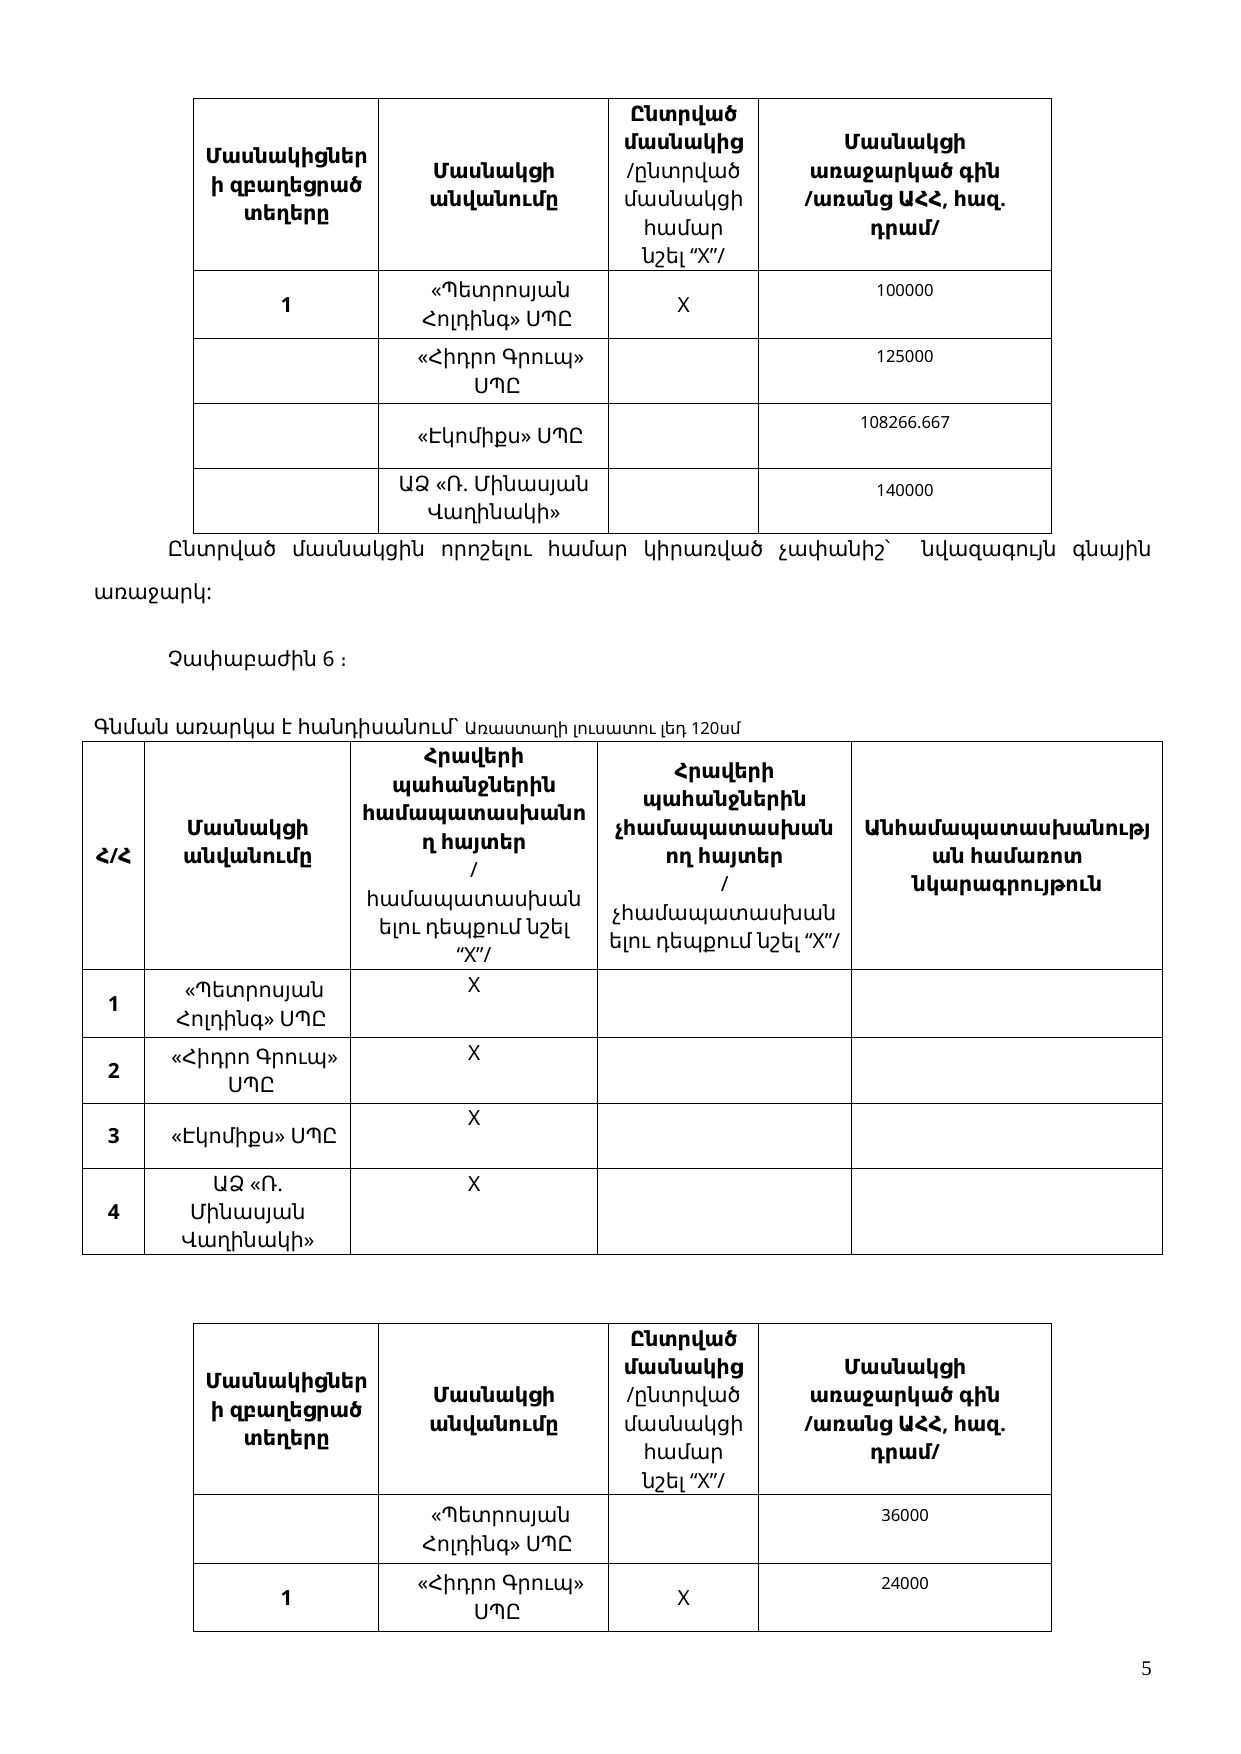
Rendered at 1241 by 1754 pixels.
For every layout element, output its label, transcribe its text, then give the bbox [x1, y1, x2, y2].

table_cell [852, 1104, 1162, 1168]
table_cell [852, 1169, 1162, 1254]
table_header Մասնակցի անվանումը [145, 742, 350, 969]
table_cell [609, 469, 758, 533]
table_cell 108266.667 [759, 404, 1051, 468]
text Չափաբաժին 6 ։ [94, 644, 1152, 673]
table_header Մասնակցի անվանումը [379, 99, 608, 269]
table_cell ԱՁ «Ռ. Մինասյան Վաղինակի» [145, 1169, 350, 1254]
table_cell [194, 1495, 378, 1562]
table_header Մասնակցի անվանումը [379, 1324, 608, 1494]
table_cell 24000 [759, 1564, 1051, 1631]
table_header Հրավերի պահանջներին չհամապատասխանող հայտեր /չհամապատասխանելու դեպքում նշել “X”/ [598, 742, 851, 969]
table_header Հ/Հ [83, 742, 144, 969]
table_cell «Պետրոսյան Հոլդինգ» ՍՊԸ [145, 970, 350, 1037]
table_cell 1 [83, 970, 144, 1037]
table_cell «Պետրոսյան Հոլդինգ» ՍՊԸ [379, 1495, 608, 1562]
table_cell [598, 1169, 851, 1254]
table_header Մասնակիցների զբաղեցրած տեղերը [194, 1324, 378, 1494]
text Ընտրված մասնակցին որոշելու համար կիրառված չափանիշ՝ նվազագույն գնային առաջարկ: [94, 534, 1152, 605]
table_cell «Հիդրո Գրուպ» ՍՊԸ [379, 339, 608, 403]
table_header Ընտրված մասնակից /ընտրված մասնակցի համար նշել “X”/ [609, 99, 758, 269]
table_cell [194, 469, 378, 533]
table_header Ընտրված մասնակից /ընտրված մասնակցի համար նշել “X”/ [609, 1324, 758, 1494]
table_cell [598, 970, 851, 1037]
table_cell «Հիդրո Գրուպ» ՍՊԸ [379, 1564, 608, 1631]
table_cell [609, 404, 758, 468]
table_cell X [351, 1169, 597, 1254]
table_cell [609, 1495, 758, 1562]
table_cell X [351, 1038, 597, 1102]
table_header Մասնակիցների զբաղեցրած տեղերը [194, 99, 378, 269]
table_cell X [351, 1104, 597, 1168]
table_header Հրավերի պահանջներին համապատասխանող հայտեր /համապատասխանելու դեպքում նշել “X”/ [351, 742, 597, 969]
table_cell [194, 404, 378, 468]
table_cell «Հիդրո Գրուպ» ՍՊԸ [145, 1038, 350, 1102]
table_cell [598, 1104, 851, 1168]
table_header Անհամապատասխանության համառոտ նկարագրույթուն [852, 742, 1162, 969]
table_cell X [609, 271, 758, 338]
table_header Մասնակցի առաջարկած գին /առանց ԱՀՀ, հազ. դրամ/ [759, 99, 1051, 269]
table_cell 2 [83, 1038, 144, 1102]
table_cell [609, 339, 758, 403]
table_cell [598, 1038, 851, 1102]
table_cell [852, 970, 1162, 1037]
table_cell ԱՁ «Ռ. Մինասյան Վաղինակի» [379, 469, 608, 533]
table_cell [852, 1038, 1162, 1102]
table_cell 140000 [759, 469, 1051, 533]
table_cell 36000 [759, 1495, 1051, 1562]
table_header Մասնակցի առաջարկած գին /առանց ԱՀՀ, հազ. դրամ/ [759, 1324, 1051, 1494]
table_cell 1 [194, 1564, 378, 1631]
table_cell 3 [83, 1104, 144, 1168]
table_cell «Էկոմիքս» ՍՊԸ [379, 404, 608, 468]
text Գնման առարկա է հանդիսանում` Առաստաղի լուսատու լեդ 120սմ [94, 712, 1152, 741]
table_cell «Պետրոսյան Հոլդինգ» ՍՊԸ [379, 271, 608, 338]
table_cell 1 [194, 271, 378, 338]
table_cell 125000 [759, 339, 1051, 403]
table_cell «Էկոմիքս» ՍՊԸ [145, 1104, 350, 1168]
table_cell X [609, 1564, 758, 1631]
table_cell 4 [83, 1169, 144, 1254]
table_cell [194, 339, 378, 403]
table_cell X [351, 970, 597, 1037]
table_cell 100000 [759, 271, 1051, 338]
